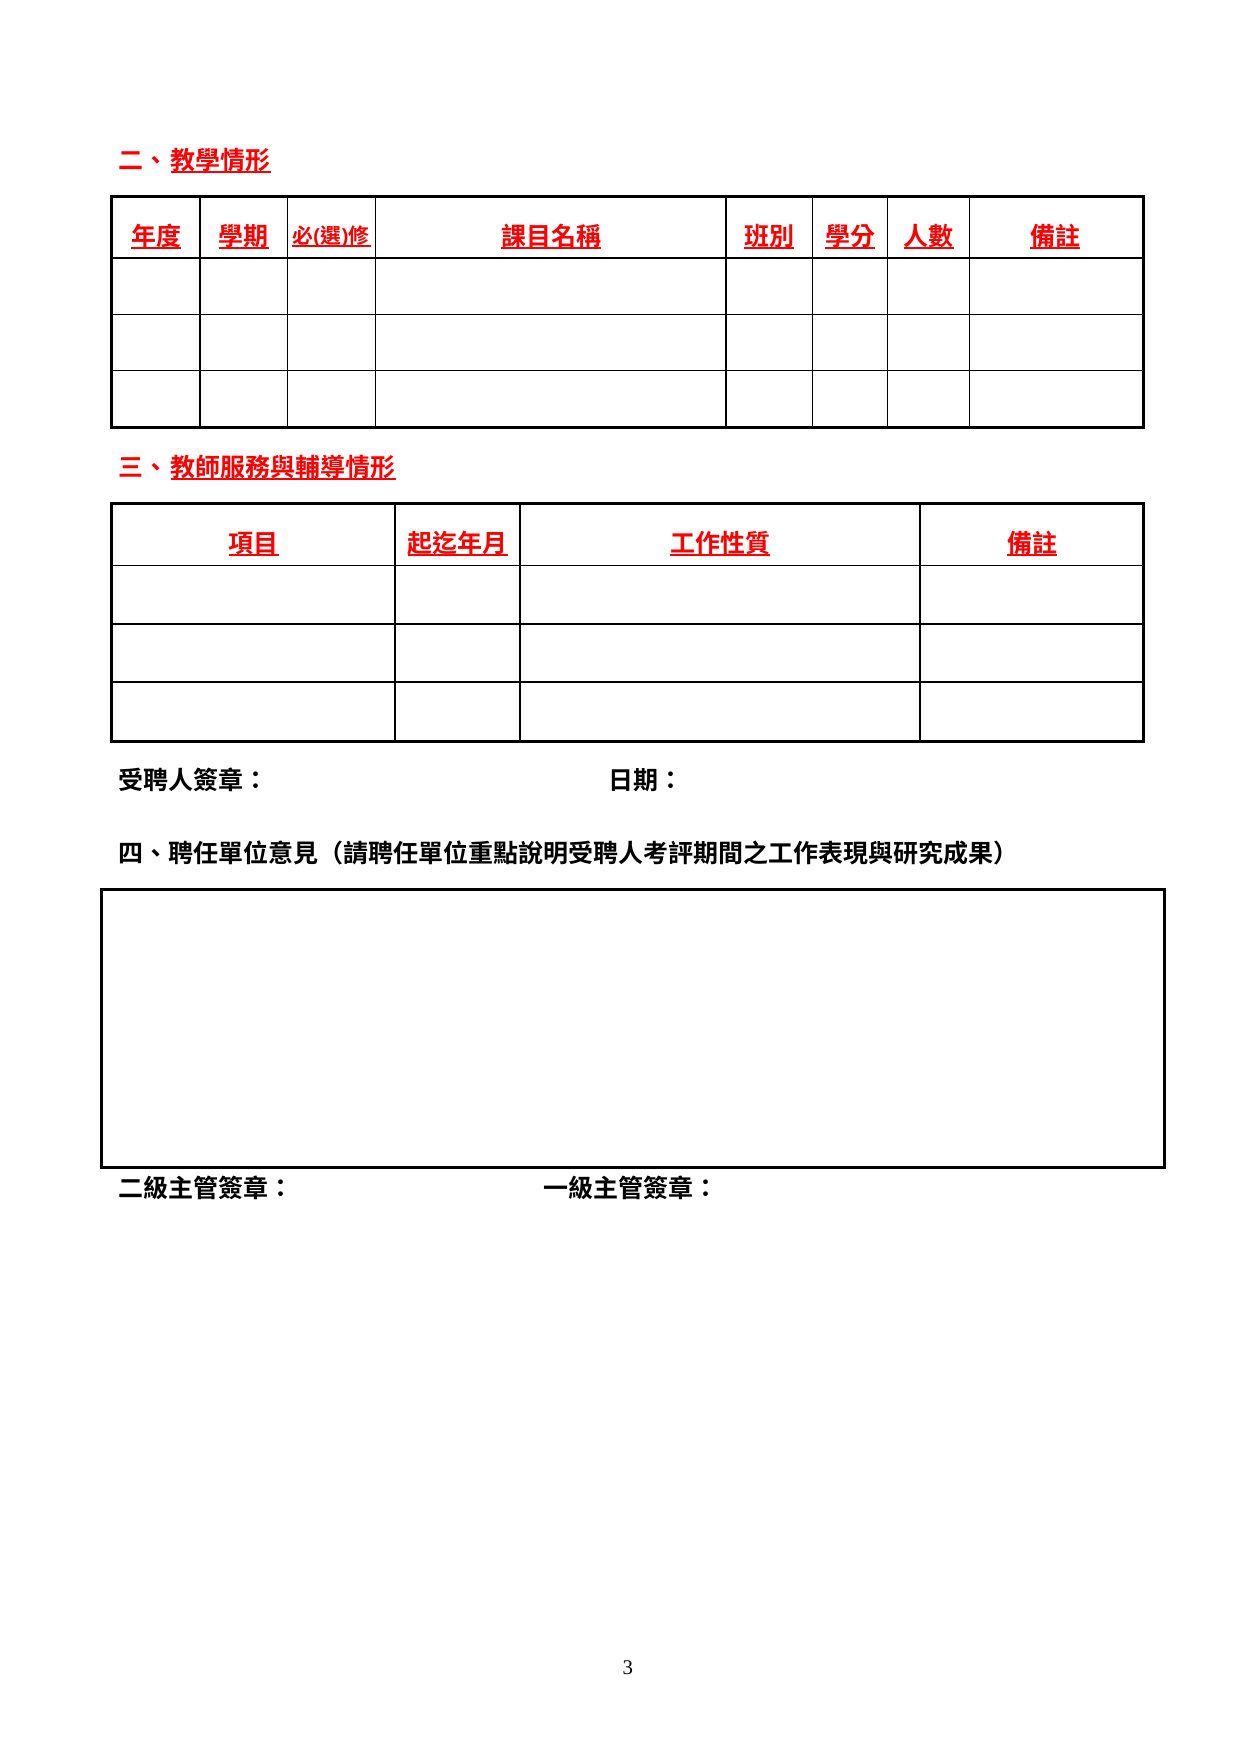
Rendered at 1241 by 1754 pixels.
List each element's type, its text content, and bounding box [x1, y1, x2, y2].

table_cell [727, 371, 812, 426]
table_cell [113, 259, 199, 313]
table_cell [113, 371, 199, 426]
table_cell [921, 625, 1142, 681]
table_cell [201, 259, 287, 313]
table_header 學分 [813, 198, 887, 257]
table_cell [970, 371, 1142, 426]
table_header 年度 [113, 198, 199, 257]
table_cell [376, 371, 725, 426]
table_cell [288, 259, 375, 313]
table_cell [288, 315, 375, 370]
table_cell [201, 371, 287, 426]
text 二級主管簽章： 一級主管簽章： [118, 1169, 1137, 1205]
table_cell [521, 566, 919, 623]
table_header 人數 [888, 198, 969, 257]
table_cell [813, 259, 887, 313]
table_cell [521, 625, 919, 681]
table_header 項目 [113, 505, 394, 564]
table_cell [888, 315, 969, 370]
table_cell [288, 371, 375, 426]
table_cell [376, 259, 725, 313]
table_cell [921, 566, 1142, 623]
table_header 課目名稱 [376, 198, 725, 257]
table_header 工作性質 [521, 505, 919, 564]
table_cell [727, 259, 812, 313]
table_cell [113, 625, 394, 681]
table_header 必(選)修 [288, 198, 375, 257]
table_cell [970, 259, 1142, 313]
list 教師服務與輔導情形 [118, 429, 1137, 502]
table_cell [813, 315, 887, 370]
table_cell [396, 566, 519, 623]
table_cell [521, 683, 919, 739]
table_cell [396, 625, 519, 681]
table_header 備註 [970, 198, 1142, 257]
table_header 學期 [201, 198, 287, 257]
table_cell [921, 683, 1142, 739]
list 教學情形 [118, 122, 1137, 195]
table_cell [888, 371, 969, 426]
table_cell [888, 259, 969, 313]
table_cell [396, 683, 519, 739]
table_cell [376, 315, 725, 370]
table_header 備註 [921, 505, 1142, 564]
table_header 起迄年月 [396, 505, 519, 564]
table_cell [813, 371, 887, 426]
text 受聘人簽章： 日期： [118, 743, 1137, 815]
text 四、聘任單位意見（請聘任單位重點說明受聘人考評期間之工作表現與研究成果） [118, 815, 1137, 888]
table_cell [113, 566, 394, 623]
table_cell [113, 315, 199, 370]
table_cell [727, 315, 812, 370]
table_cell [201, 315, 287, 370]
table_header 班別 [727, 198, 812, 257]
table_cell [970, 315, 1142, 370]
table_cell [113, 683, 394, 739]
table_header [103, 891, 1163, 1166]
